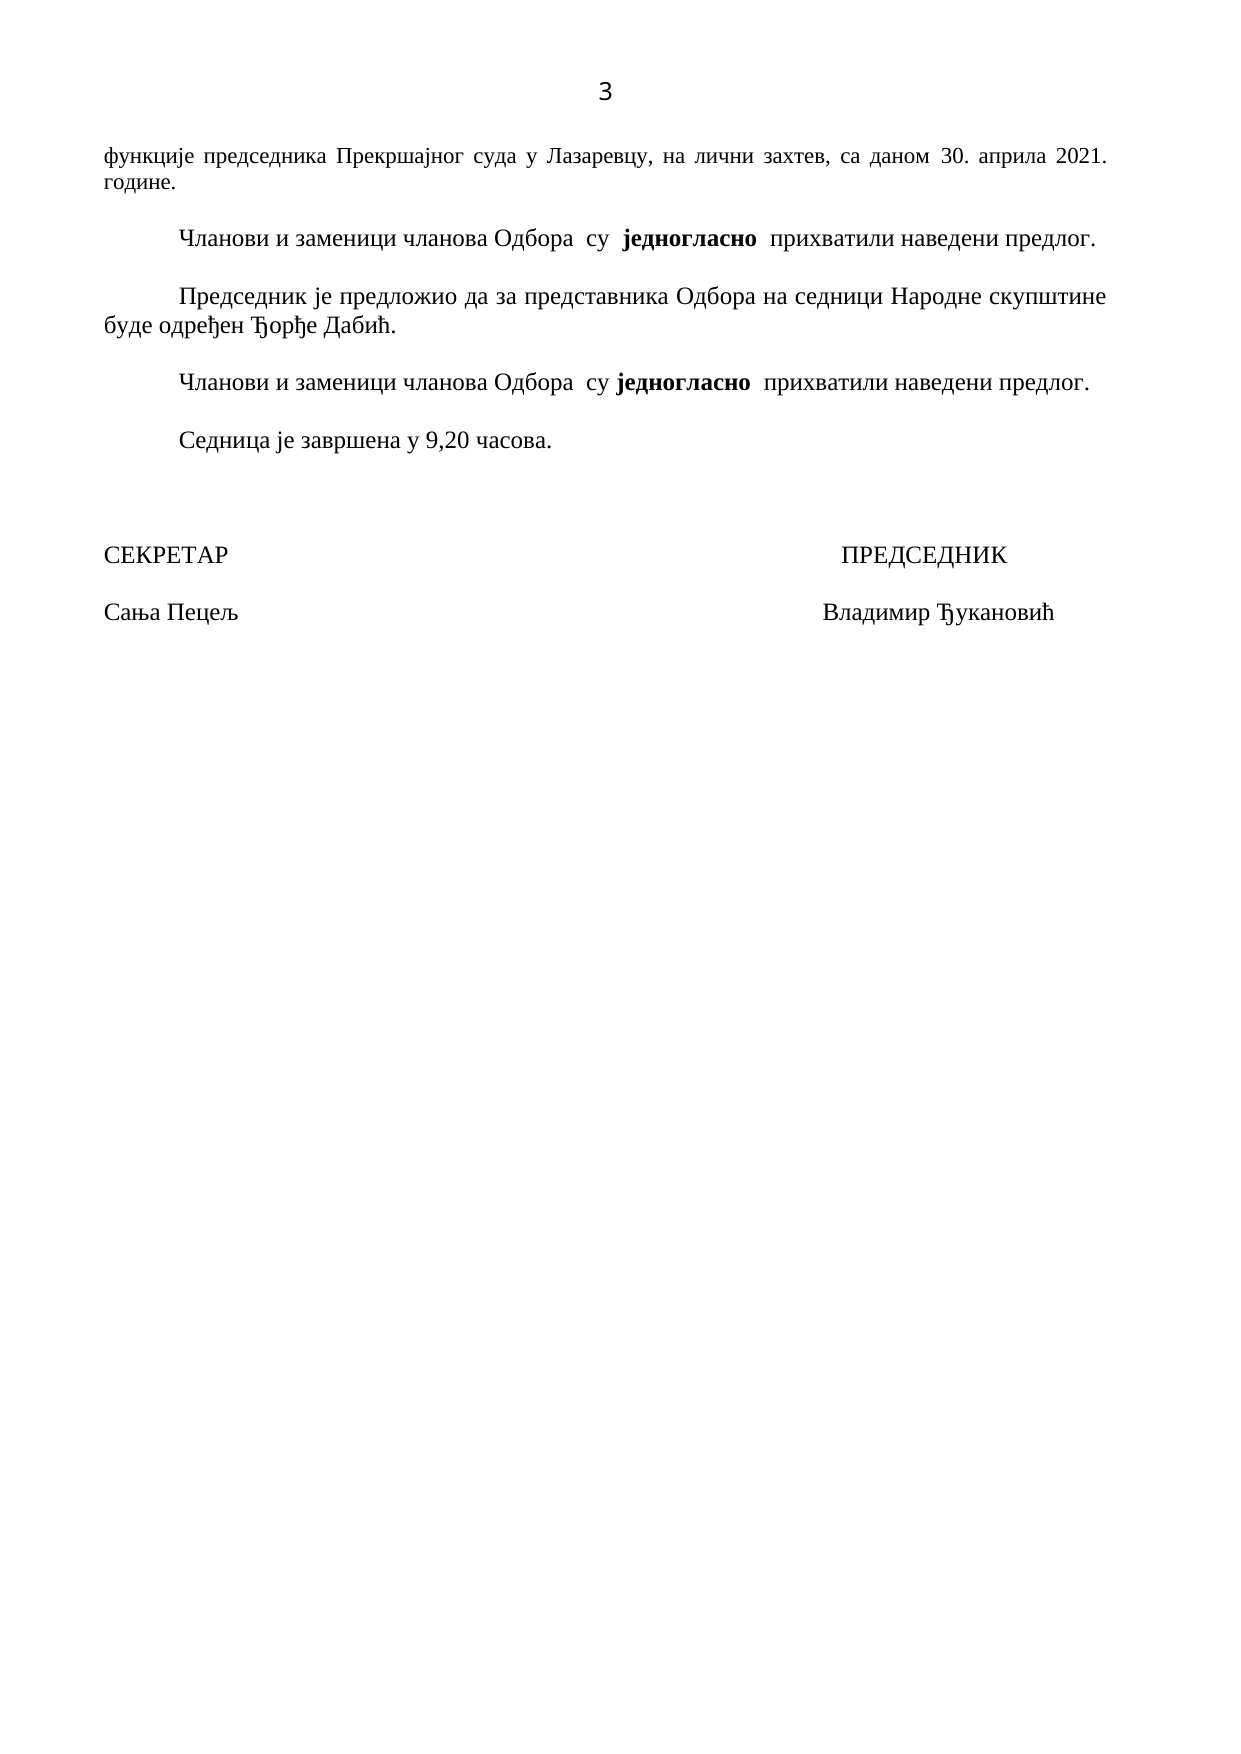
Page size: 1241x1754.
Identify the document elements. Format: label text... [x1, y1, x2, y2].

text Чланови и заменици чланова Одбора су једногласно прихватили наведени предлог. [103, 367, 1107, 396]
text Чланови и заменици чланова Одбора су једногласно прихватили наведени предлог. [103, 223, 1107, 252]
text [103, 142, 1107, 195]
text СЕКРЕТАР ПРЕДСЕДНИК [103, 540, 1107, 568]
text Седница је завршена у 9,20 часова. [103, 425, 1107, 453]
text Председник је предложио да за представника Одбора на седници Народне скупштине буде одређен Ђорђе Дабић. [103, 281, 1107, 338]
text Сања Пецељ Владимир Ђукановић [103, 597, 1107, 626]
